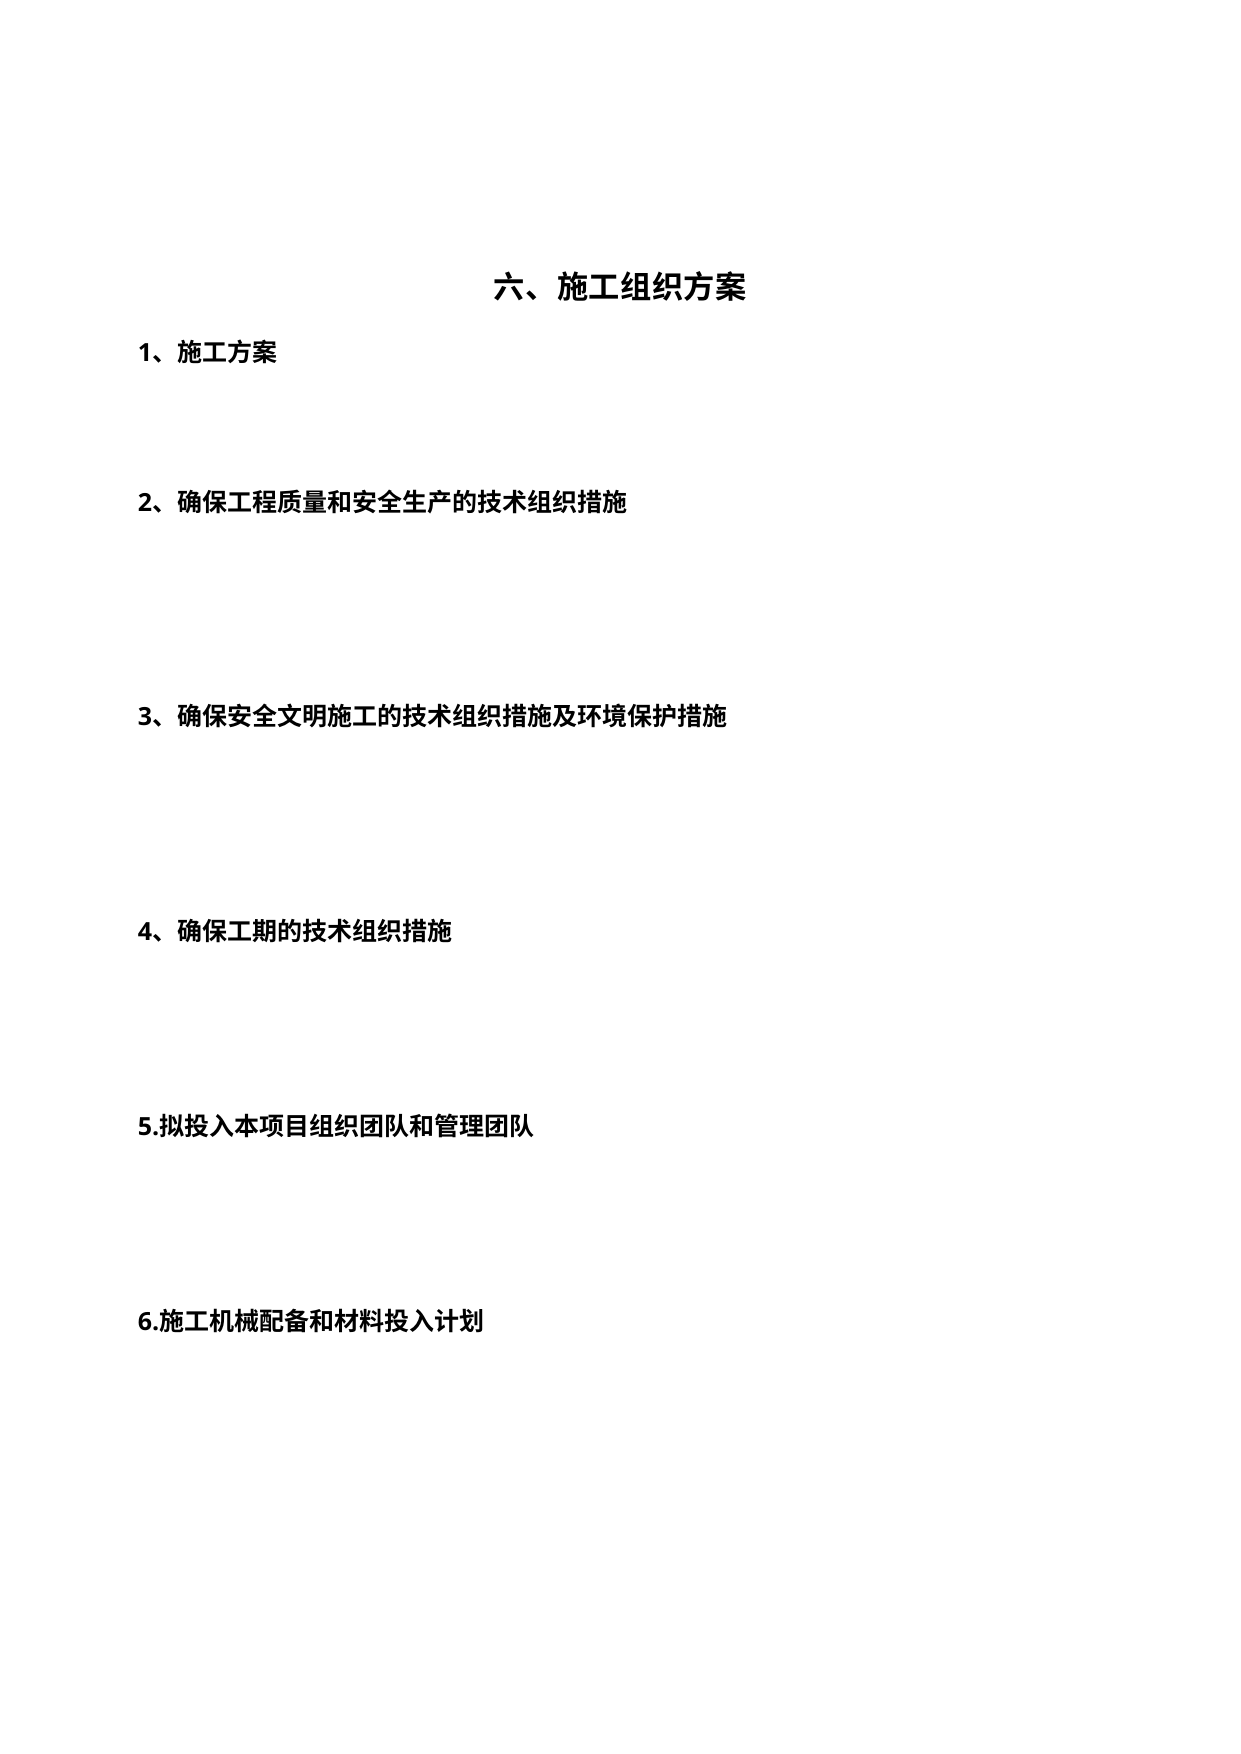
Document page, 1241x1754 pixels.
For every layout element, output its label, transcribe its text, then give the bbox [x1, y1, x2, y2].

list 施工组织方案 [112, 253, 1128, 318]
text 3、确保安全文明施工的技术组织措施及环境保护措施 [112, 682, 1128, 747]
list 1、施工方案 [112, 318, 1128, 383]
text 4、确保工期的技术组织措施 [112, 897, 1128, 962]
list 5.拟投入本项目组织团队和管理团队 [112, 1092, 1128, 1157]
list 6.施工机械配备和材料投入计划 [112, 1287, 1128, 1352]
text 2、确保工程质量和安全生产的技术组织措施 [112, 468, 1128, 533]
